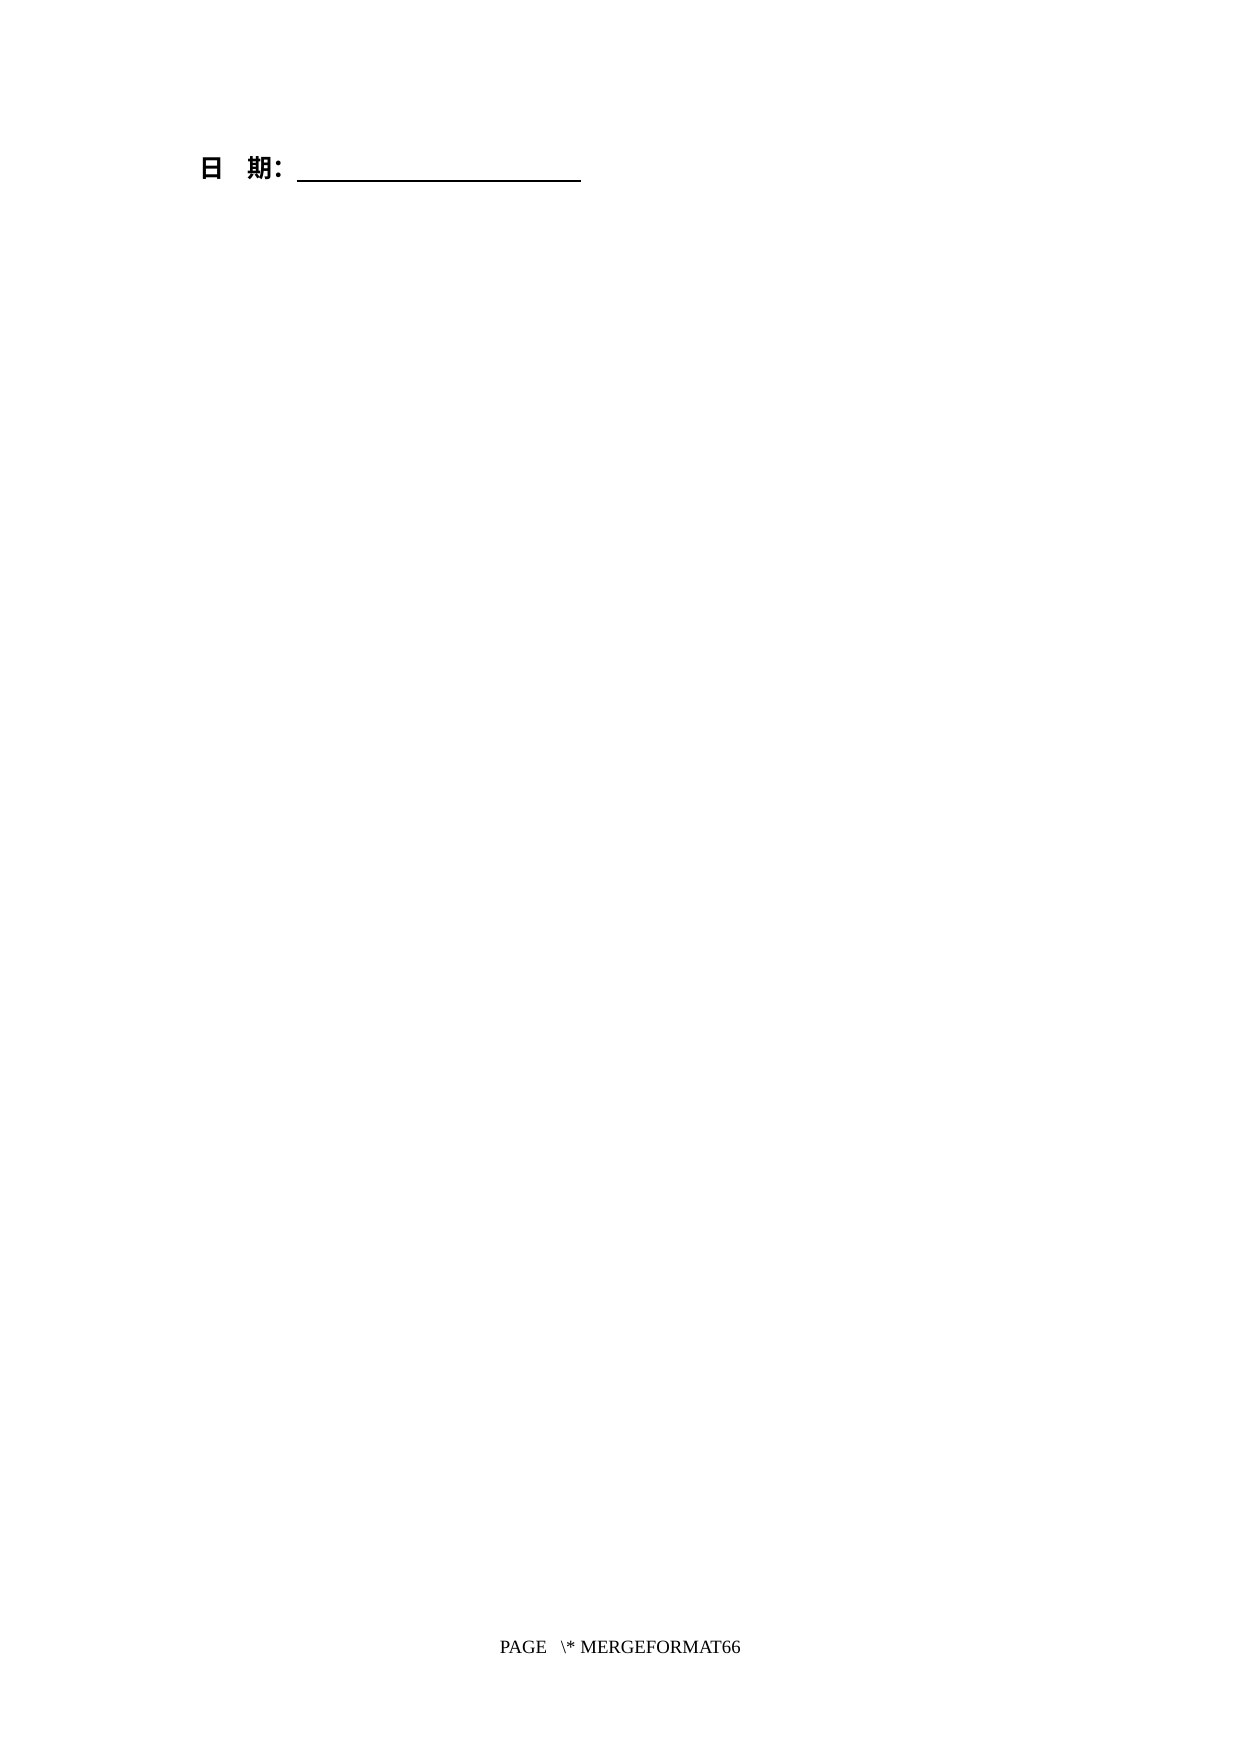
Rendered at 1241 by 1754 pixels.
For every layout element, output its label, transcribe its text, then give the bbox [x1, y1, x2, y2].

text 日 期： [149, 149, 1091, 185]
